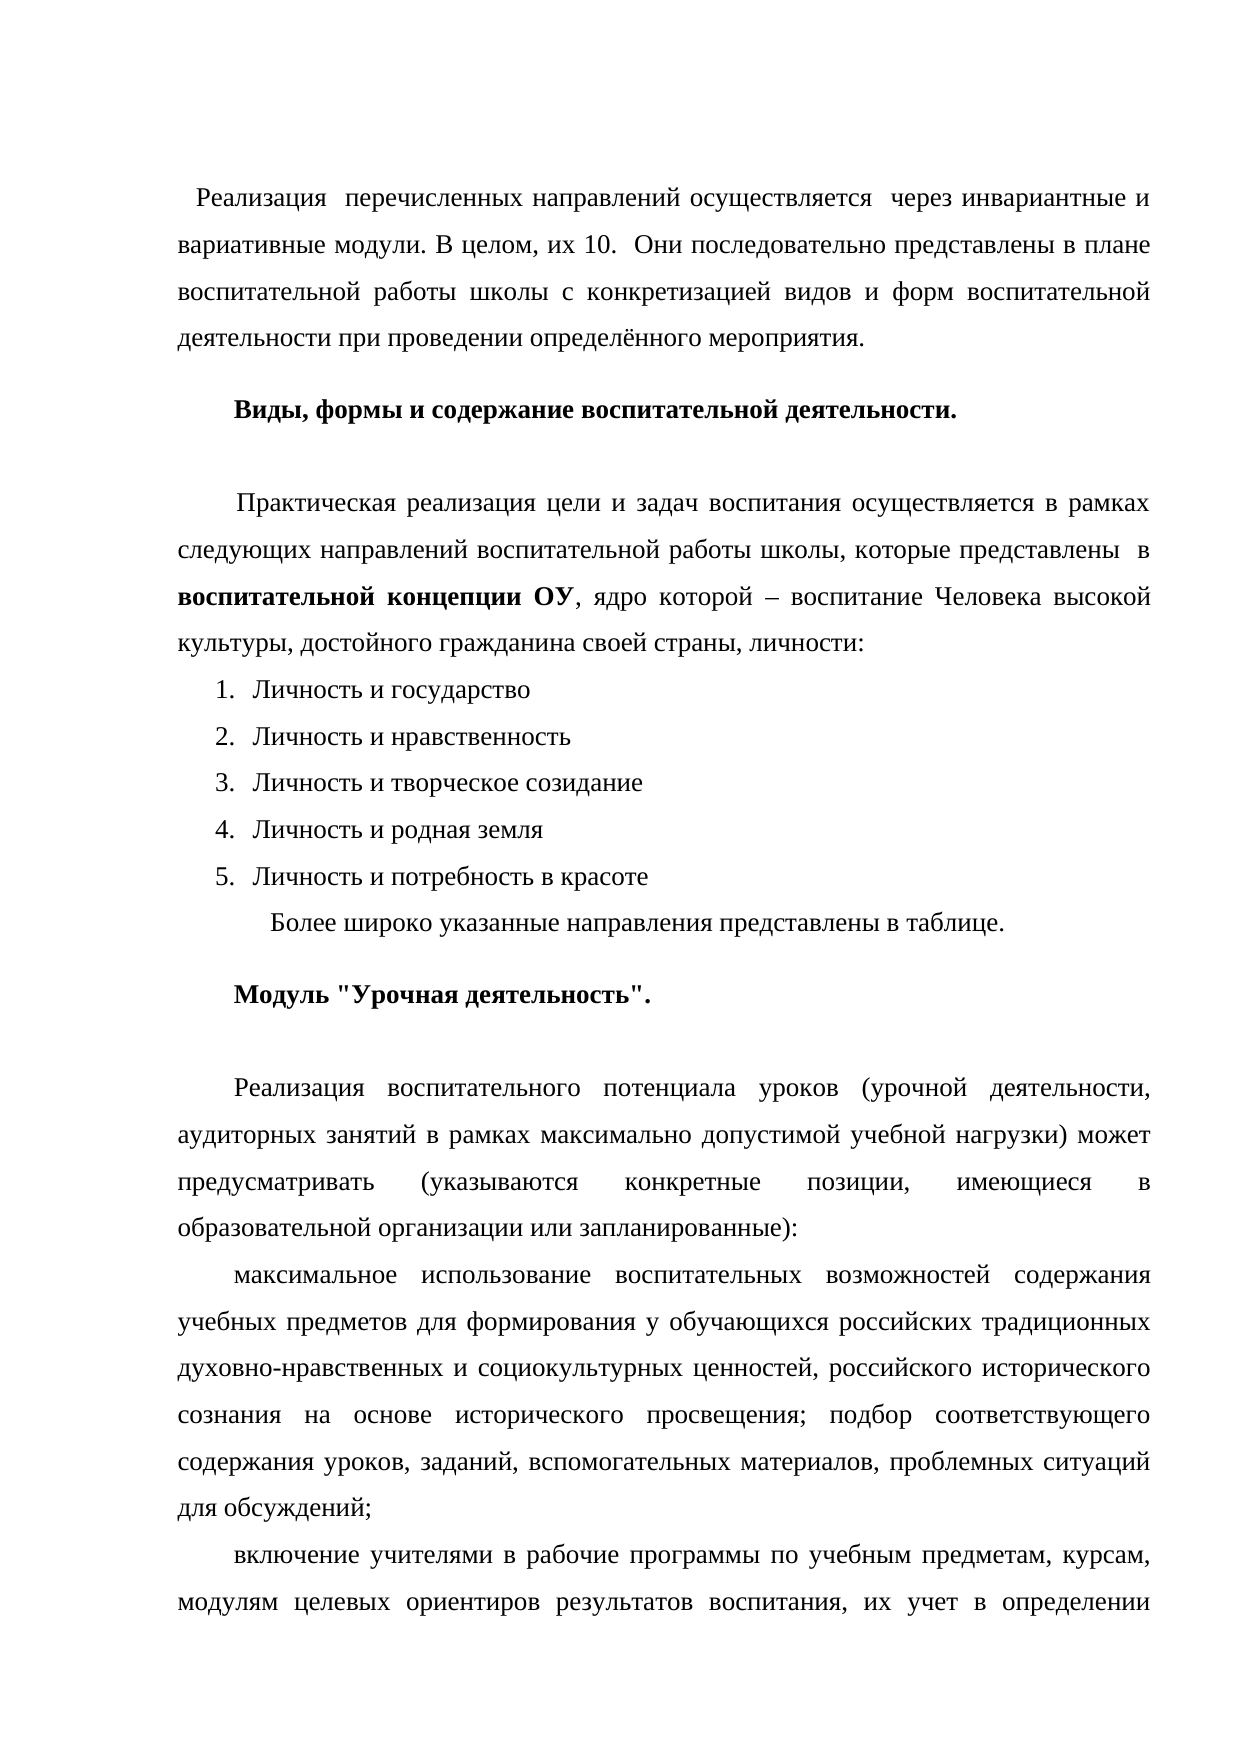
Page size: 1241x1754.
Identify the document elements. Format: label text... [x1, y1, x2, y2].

list Личность и родная земля [215, 813, 1152, 844]
text Виды, формы и содержание воспитательной деятельности. [177, 393, 1152, 424]
list Личность и творческое созидание [215, 766, 1152, 798]
text Модуль "Урочная деятельность". [177, 978, 1152, 1009]
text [177, 1538, 1152, 1616]
text Реализация воспитательного потенциала уроков (урочной деятельности, аудиторных занятий в рамках максимально допустимой учебной нагрузки) может предусматривать (указываются конкретные позиции, имеющиеся в образовательной организации или запланированные): [177, 1071, 1152, 1243]
list Личность и государство [215, 673, 1152, 704]
text Практическая реализация цели и задач воспитания осуществляется в рамках следующих направлений воспитательной работы школы, которые представлены в воспитательной концепции ОУ, ядро которой – воспитание Человека высокой культуры, достойного гражданина своей страны, личности: [177, 486, 1152, 658]
text максимальное использование воспитательных возможностей содержания учебных предметов для формирования у обучающихся российских традиционных духовно-нравственных и социокультурных ценностей, российского исторического сознания на основе исторического просвещения; подбор соответствующего содержания уроков, заданий, вспомогательных материалов, проблемных ситуаций для обсуждений; [177, 1258, 1152, 1523]
text Реализация перечисленных направлений осуществляется через инвариантные и вариативные модули. В целом, их 10. Они последовательно представлены в плане воспитательной работы школы с конкретизацией видов и форм воспитательной деятельности при проведении определённого мероприятия. [177, 181, 1152, 353]
list Личность и потребность в красоте [215, 860, 1152, 891]
list Личность и нравственность [215, 720, 1152, 751]
text Более широко указанные направления представлены в таблице. [177, 906, 1152, 938]
